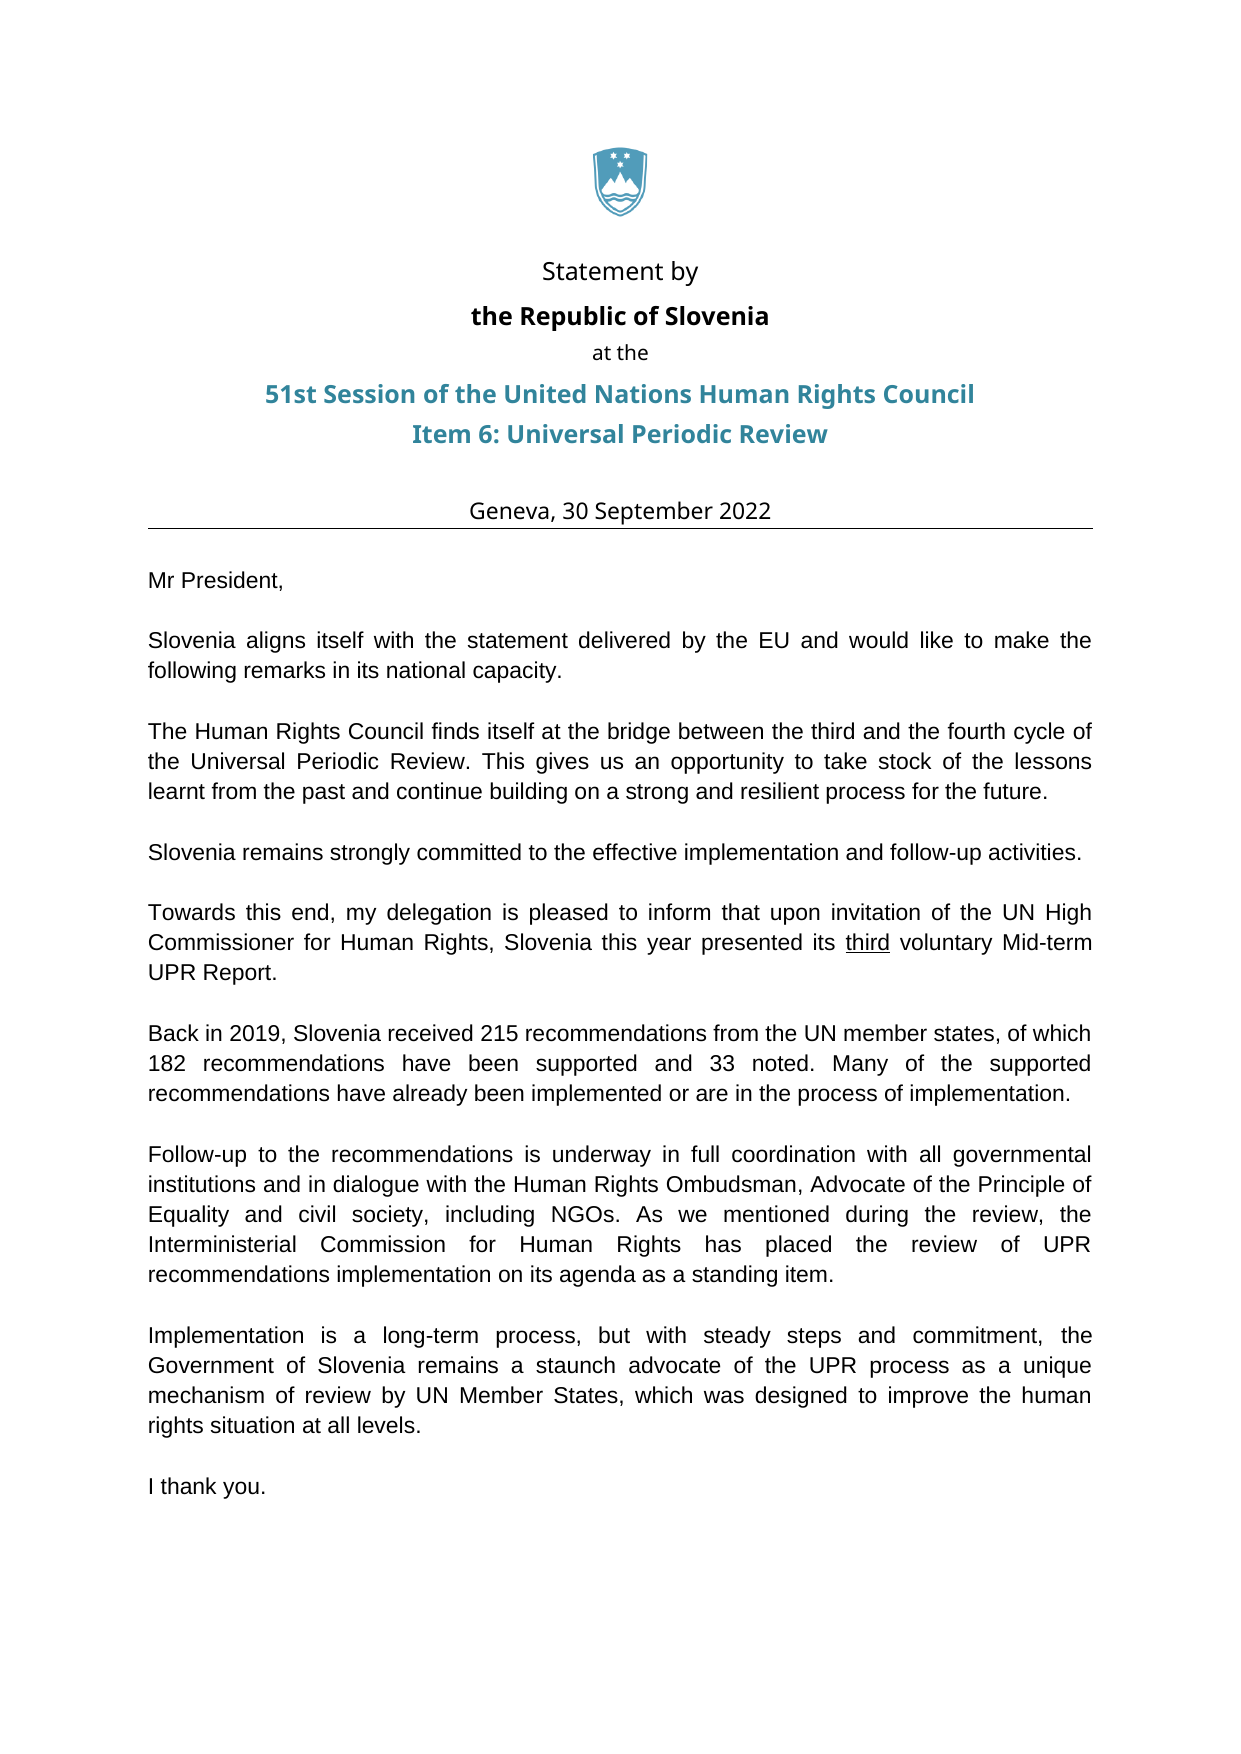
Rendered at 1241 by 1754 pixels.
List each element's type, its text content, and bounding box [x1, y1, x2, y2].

text Implementation is a long-term process, but with steady steps and commitment, the Government of Slovenia remains a staunch advocate of the UPR process as a unique mechanism of review by UN Member States, which was designed to improve the human rights situation at all levels. [148, 1322, 1093, 1439]
picture [592, 147, 648, 217]
text Slovenia aligns itself with the statement delivered by the EU and would like to make the following remarks in its national capacity. [148, 627, 1093, 684]
text Towards this end, my delegation is pleased to inform that upon invitation of the UN High Commissioner for Human Rights, Slovenia this year presented its third voluntary Mid-term UPR Report. [148, 899, 1093, 986]
text the Republic of Slovenia [148, 299, 1093, 333]
text 51st Session of the United Nations Human Rights Council [148, 377, 1093, 411]
text Geneva, 30 September 2022 [148, 494, 1093, 528]
text Back in 2019, Slovenia received 215 recommendations from the UN member states, of which 182 recommendations have been supported and 33 noted. Many of the supported recommendations have already been implemented or are in the process of implementation. [148, 1020, 1093, 1107]
text at the [148, 338, 1093, 367]
text Follow-up to the recommendations is underway in full coordination with all governmental institutions and in dialogue with the Human Rights Ombudsman, Advocate of the Principle of Equality and civil society, including NGOs. As we mentioned during the review, the Interministerial Commission for Human Rights has placed the review of UPR recommendations implementation on its agenda as a standing item. [148, 1141, 1093, 1288]
text Mr President, [148, 567, 1093, 593]
text Statement by [148, 254, 1093, 288]
text Slovenia remains strongly committed to the effective implementation and follow-up activities. [148, 838, 1093, 865]
text The Human Rights Council finds itself at the bridge between the third and the fourth cycle of the Universal Periodic Review. This gives us an opportunity to take stock of the lessons learnt from the past and continue building on a strong and resilient process for the future. [148, 718, 1093, 804]
text Item 6: Universal Periodic Review [148, 416, 1093, 450]
text I thank you. [148, 1473, 1093, 1499]
